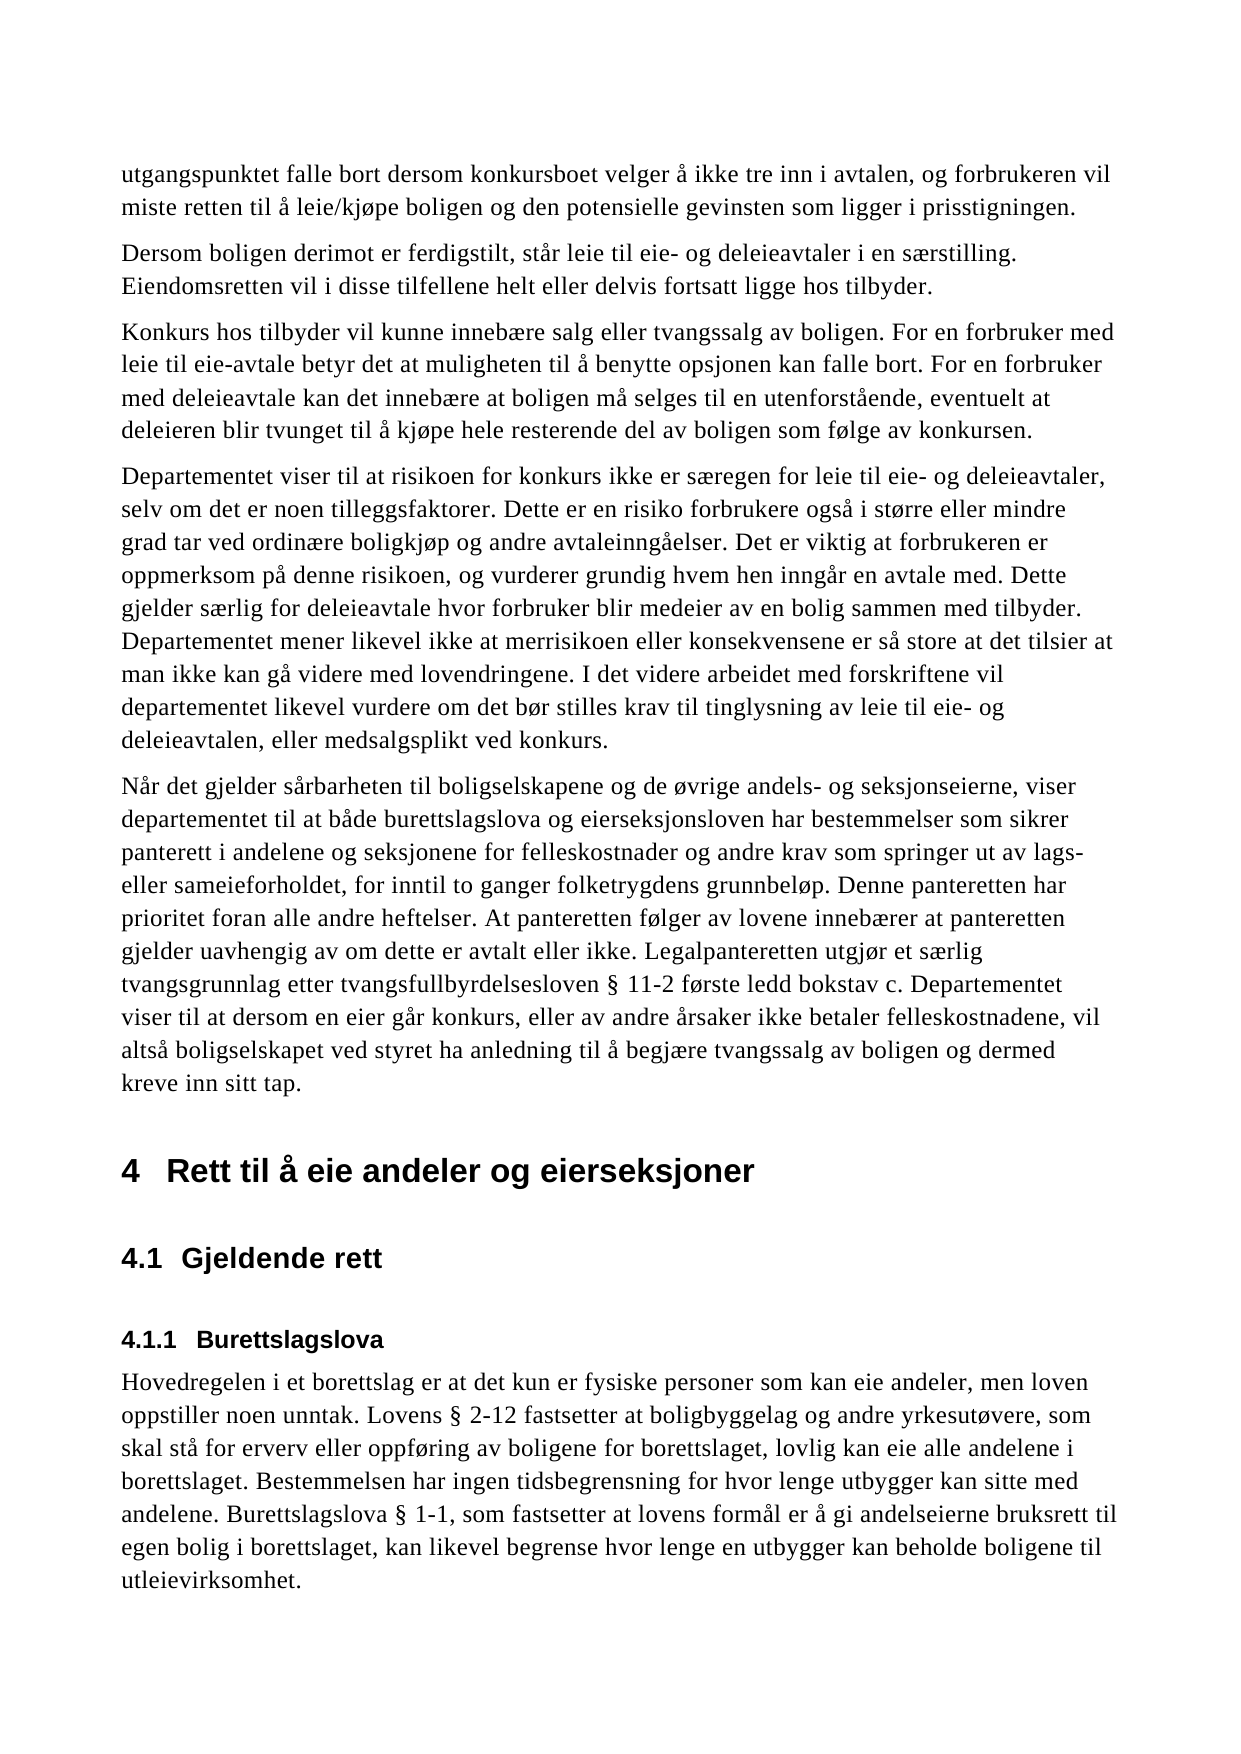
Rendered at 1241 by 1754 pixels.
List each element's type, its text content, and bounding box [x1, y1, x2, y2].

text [121, 159, 1119, 221]
subtitle Burettslagslova [121, 1325, 1119, 1354]
text Hovedregelen i et borettslag er at det kun er fysiske personer som kan eie andeler, men loven oppstiller noen unntak. Lovens § 2-12 fastsetter at boligbyggelag og andre yrkesutøvere, som skal stå for erverv eller oppføring av boligene for borettslaget, lovlig kan eie alle andelene i borettslaget. Bestemmelsen har ingen tidsbegrensning for hvor lenge utbygger kan sitte med andelene. Burettslagslova § 1-1, som fastsetter at lovens formål er å gi andelseierne bruksrett til egen bolig i borettslaget, kan likevel begrense hvor lenge en utbygger kan beholde boligene til utleievirksomhet. [121, 1367, 1119, 1594]
text Når det gjelder sårbarheten til boligselskapene og de øvrige andels- og seksjonseierne, viser departementet til at både burettslagslova og eierseksjonsloven har bestemmelser som sikrer panterett i andelene og seksjonene for felleskostnader og andre krav som springer ut av lags- eller sameieforholdet, for inntil to ganger folketrygdens grunnbeløp. Denne panteretten har prioritet foran alle andre heftelser. At panteretten følger av lovene innebærer at panteretten gjelder uavhengig av om dette er avtalt eller ikke. Legalpanteretten utgjør et særlig tvangsgrunnlag etter tvangsfullbyrdelsesloven § 11-2 første ledd bokstav c. Departementet viser til at dersom en eier går konkurs, eller av andre årsaker ikke betaler felleskostnadene, vil altså boligselskapet ved styret ha anledning til å begjære tvangssalg av boligen og dermed kreve inn sitt tap. [121, 771, 1119, 1097]
text Dersom boligen derimot er ferdigstilt, står leie til eie- og deleieavtaler i en særstilling. Eiendomsretten vil i disse tilfellene helt eller delvis fortsatt ligge hos tilbyder. [121, 238, 1119, 300]
subtitle Rett til å eie andeler og eierseksjoner [121, 1151, 1119, 1189]
subtitle Gjeldende rett [121, 1241, 1119, 1274]
text Konkurs hos tilbyder vil kunne innebære salg eller tvangssalg av boligen. For en forbruker med leie til eie-avtale betyr det at muligheten til å benytte opsjonen kan falle bort. For en forbruker med deleieavtale kan det innebære at boligen må selges til en utenforstående, eventuelt at deleieren blir tvunget til å kjøpe hele resterende del av boligen som følge av konkursen. [121, 317, 1119, 444]
text Departementet viser til at risikoen for konkurs ikke er særegen for leie til eie- og deleieavtaler, selv om det er noen tilleggsfaktorer. Dette er en risiko forbrukere også i større eller mindre grad tar ved ordinære boligkjøp og andre avtaleinngåelser. Det er viktig at forbrukeren er oppmerksom på denne risikoen, og vurderer grundig hvem hen inngår en avtale med. Dette gjelder særlig for deleieavtale hvor forbruker blir medeier av en bolig sammen med tilbyder. Departementet mener likevel ikke at merrisikoen eller konsekvensene er så store at det tilsier at man ikke kan gå videre med lovendringene. I det videre arbeidet med forskriftene vil departementet likevel vurdere om det bør stilles krav til tinglysning av leie til eie- og deleieavtalen, eller medsalgsplikt ved konkurs. [121, 461, 1119, 754]
